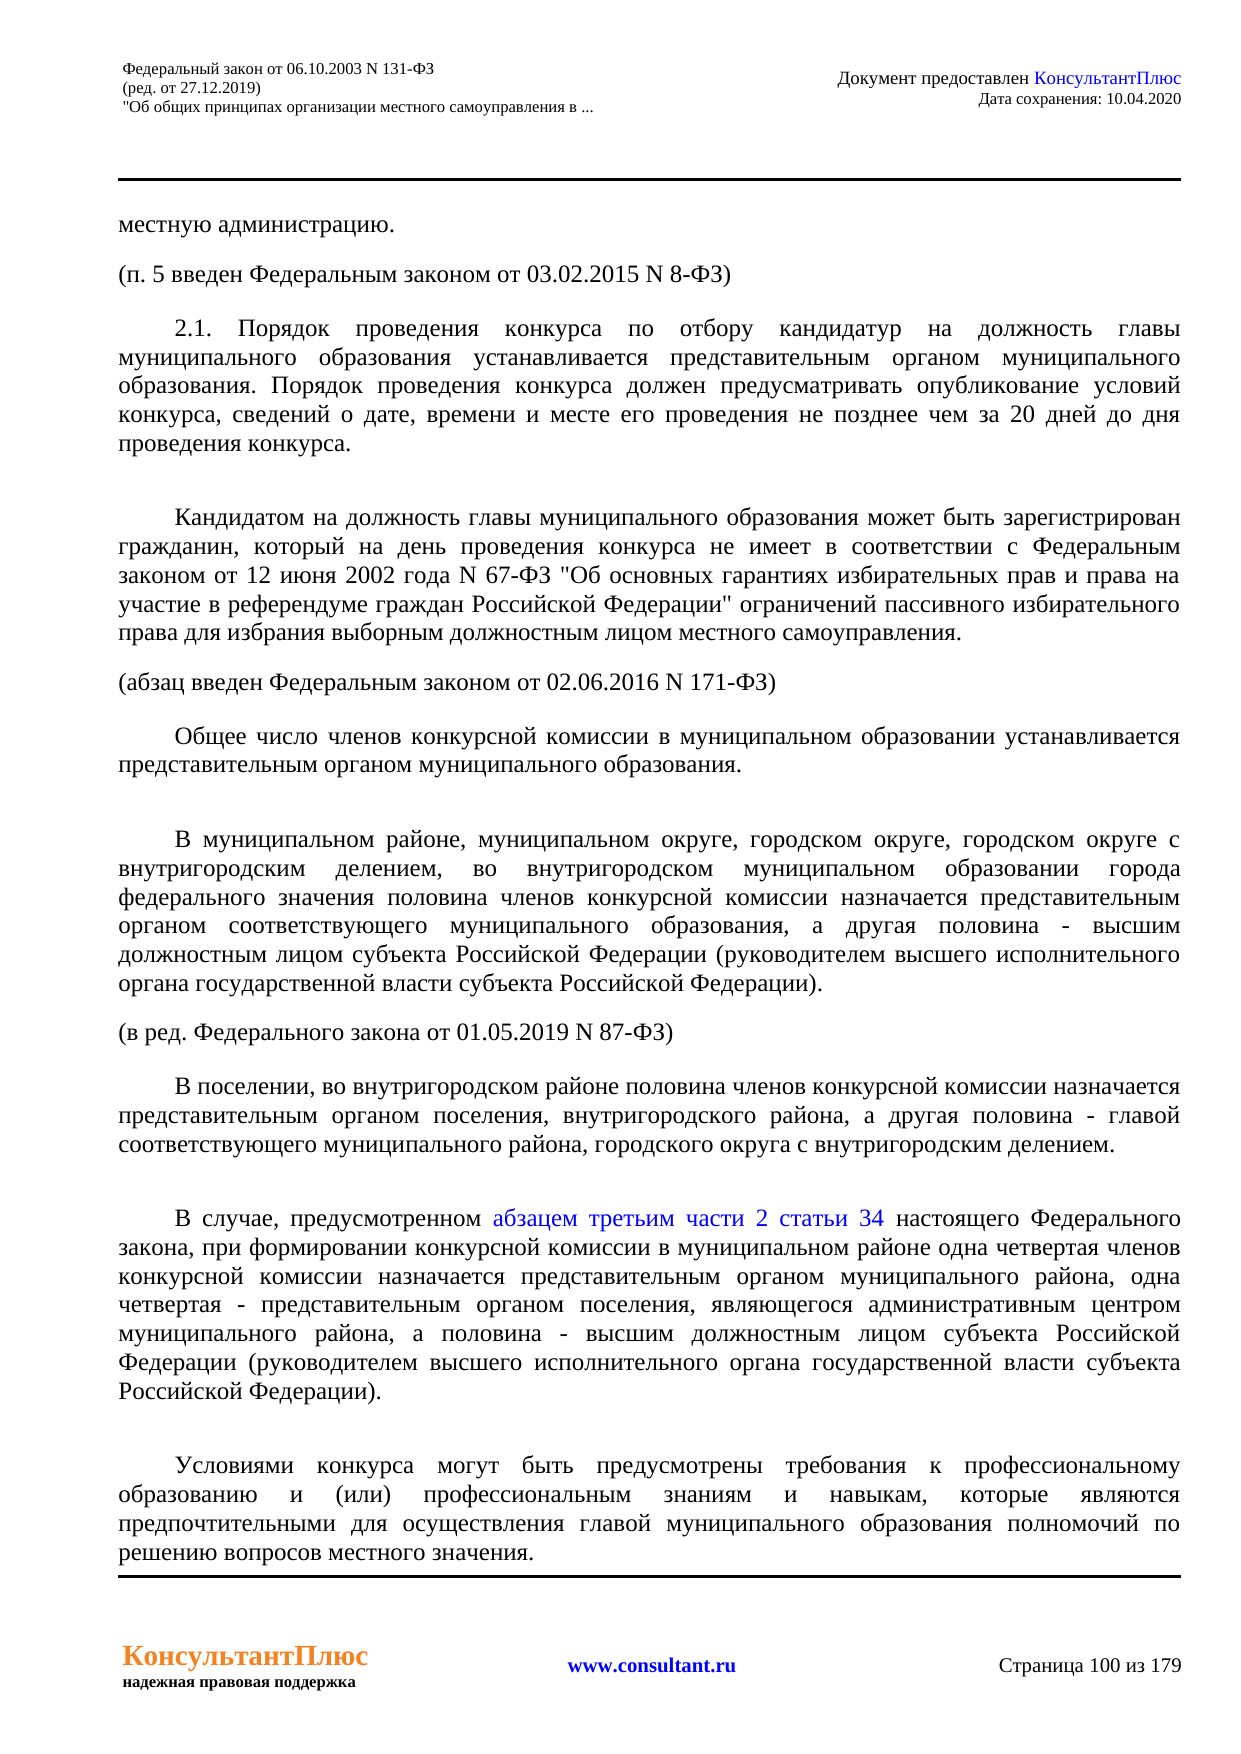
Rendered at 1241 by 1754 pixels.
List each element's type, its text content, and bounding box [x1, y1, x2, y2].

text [118, 209, 1181, 238]
text Условиями конкурса могут быть предусмотрены требования к профессиональному образованию и (или) профессиональным знаниям и навыкам, которые являются предпочтительными для осуществления главой муниципального образования полномочий по решению вопросов местного значения. [118, 1450, 1181, 1565]
text Общее число членов конкурсной комиссии в муниципальном образовании устанавливается представительным органом муниципального образования. [118, 721, 1181, 778]
text В муниципальном районе, муниципальном округе, городском округе, городском округе с внутригородским делением, во внутригородском муниципальном образовании города федерального значения половина членов конкурсной комиссии назначается представительным органом соответствующего муниципального образования, а другая половина - высшим должностным лицом субъекта Российской Федерации (руководителем высшего исполнительного органа государственной власти субъекта Российской Федерации). [118, 824, 1181, 997]
text В поселении, во внутригородском районе половина членов конкурсной комиссии назначается представительным органом поселения, внутригородского района, а другая половина - главой соответствующего муниципального района, городского округа с внутригородским делением. [118, 1071, 1181, 1157]
text 2.1. Порядок проведения конкурса по отбору кандидатур на должность главы муниципального образования устанавливается представительным органом муниципального образования. Порядок проведения конкурса должен предусматривать опубликование условий конкурса, сведений о дате, времени и месте его проведения не позднее чем за 20 дней до дня проведения конкурса. [118, 313, 1181, 457]
text В случае, предусмотренном абзацем третьим части 2 статьи 34 настоящего Федерального закона, при формировании конкурсной комиссии в муниципальном районе одна четвертая членов конкурсной комиссии назначается представительным органом муниципального района, одна четвертая - представительным органом поселения, являющегося административным центром муниципального района, а половина - высшим должностным лицом субъекта Российской Федерации (руководителем высшего исполнительного органа государственной власти субъекта Российской Федерации). [118, 1203, 1181, 1404]
text (п. 5 введен Федеральным законом от 03.02.2015 N 8-ФЗ) [118, 259, 1181, 288]
text (в ред. Федерального закона от 01.05.2019 N 87-ФЗ) [118, 1017, 1181, 1046]
text Кандидатом на должность главы муниципального образования может быть зарегистрирован гражданин, который на день проведения конкурса не имеет в соответствии с Федеральным законом от 12 июня 2002 года N 67-ФЗ "Об основных гарантиях избирательных прав и права на участие в референдуме граждан Российской Федерации" ограничений пассивного избирательного права для избрания выборным должностным лицом местного самоуправления. [118, 502, 1181, 646]
text (абзац введен Федеральным законом от 02.06.2016 N 171-ФЗ) [118, 667, 1181, 696]
